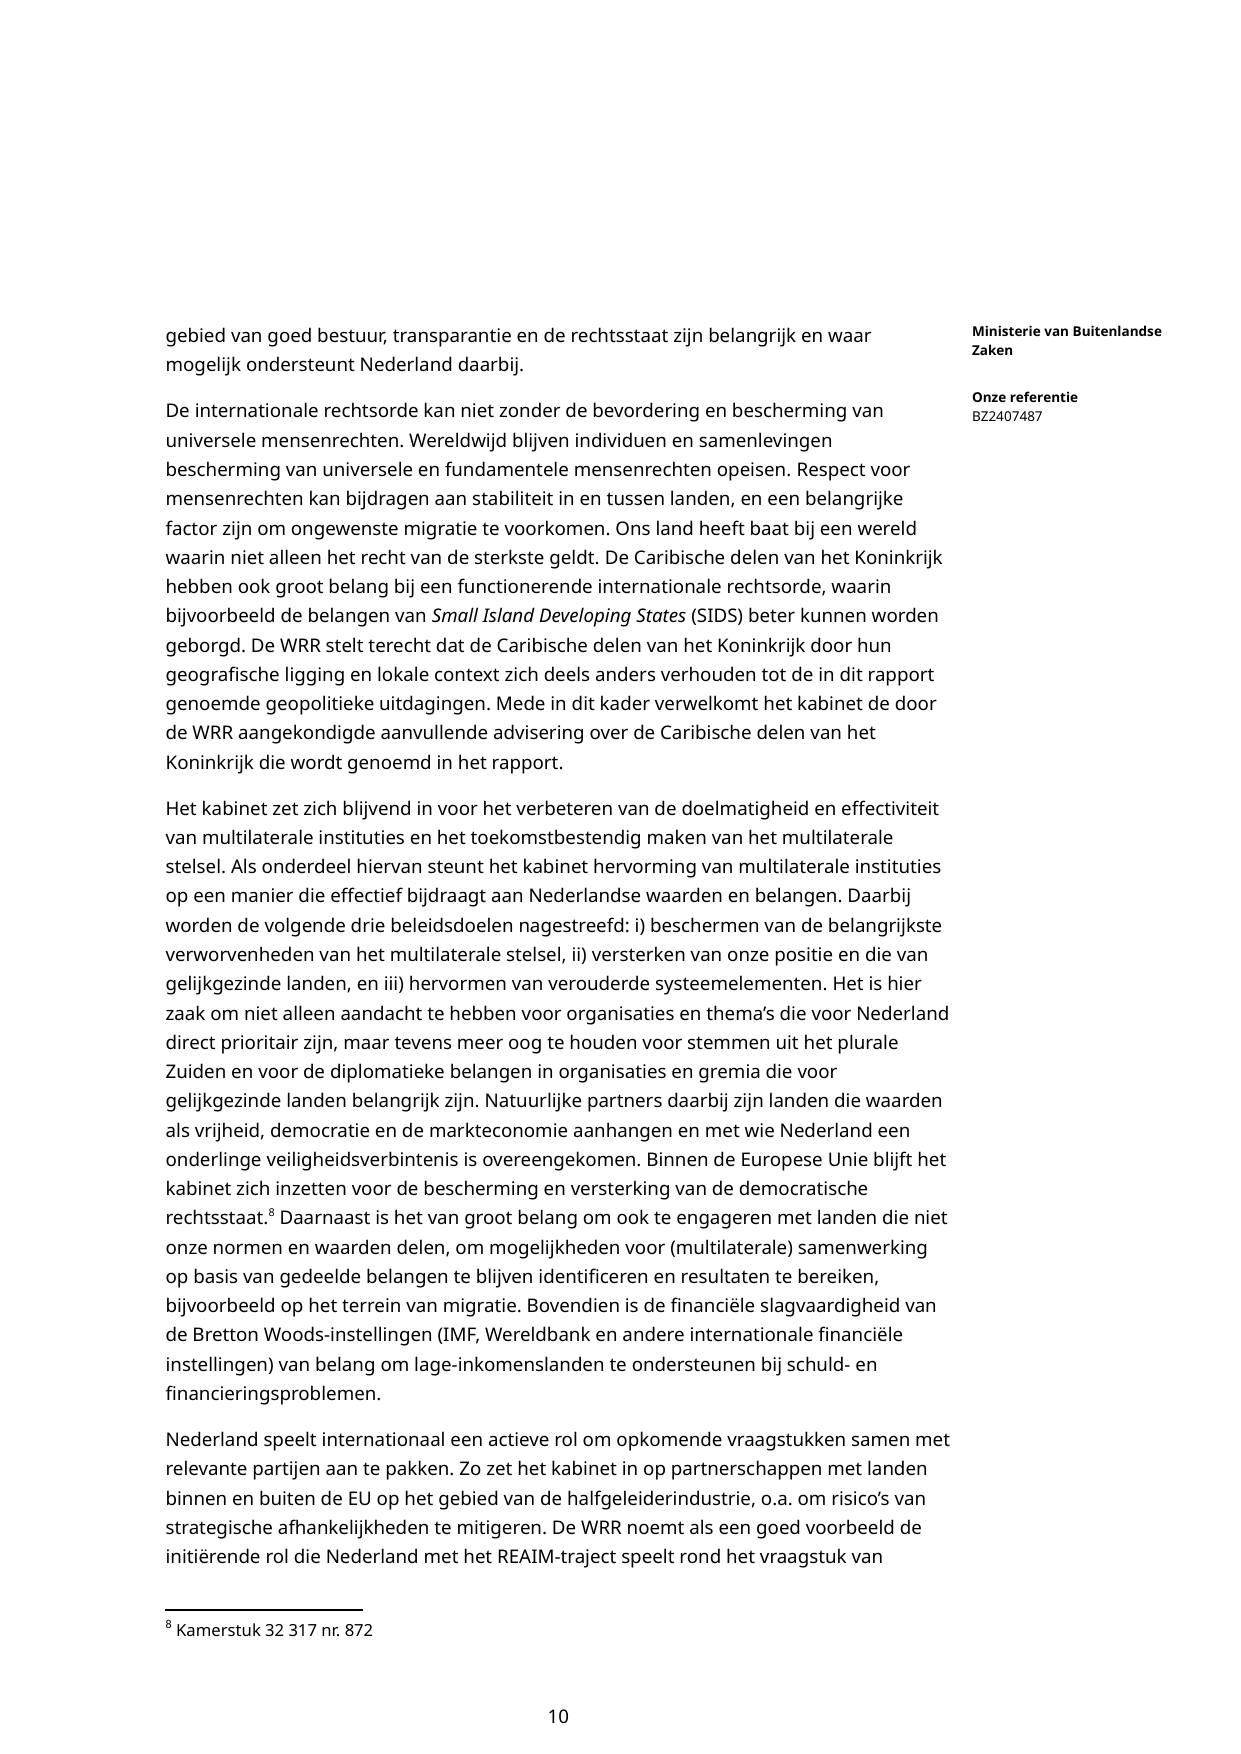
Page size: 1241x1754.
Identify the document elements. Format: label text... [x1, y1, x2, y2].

text De internationale rechtsorde kan niet zonder de bevordering en bescherming van universele mensenrechten. Wereldwijd blijven individuen en samenlevingen bescherming van universele en fundamentele mensenrechten opeisen. Respect voor mensenrechten kan bijdragen aan stabiliteit in en tussen landen, en een belangrijke factor zijn om ongewenste migratie te voorkomen. Ons land heeft baat bij een wereld waarin niet alleen het recht van de sterkste geldt. De Caribische delen van het Koninkrijk hebben ook groot belang bij een functionerende internationale rechtsorde, waarin bijvoorbeeld de belangen van Small Island Developing States (SIDS) beter kunnen worden geborgd. De WRR stelt terecht dat de Caribische delen van het Koninkrijk door hun geografische ligging en lokale context zich deels anders verhouden tot de in dit rapport genoemde geopolitieke uitdagingen. Mede in dit kader verwelkomt het kabinet de door de WRR aangekondigde aanvullende advisering over de Caribische delen van het Koninkrijk die wordt genoemd in het rapport. [165, 398, 951, 774]
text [165, 1426, 951, 1569]
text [165, 322, 951, 377]
text Het kabinet zet zich blijvend in voor het verbeteren van de doelmatigheid en effectiviteit van multilaterale instituties en het toekomstbestendig maken van het multilaterale stelsel. Als onderdeel hiervan steunt het kabinet hervorming van multilaterale instituties op een manier die effectief bijdraagt aan Nederlandse waarden en belangen. Daarbij worden de volgende drie beleidsdoelen nagestreefd: i) beschermen van de belangrijkste verworvenheden van het multilaterale stelsel, ii) versterken van onze positie en die van gelijkgezinde landen, en iii) hervormen van verouderde systeemelementen. Het is hier zaak om niet alleen aandacht te hebben voor organisaties en thema’s die voor Nederland direct prioritair zijn, maar tevens meer oog te houden voor stemmen uit het plurale Zuiden en voor de diplomatieke belangen in organisaties en gremia die voor gelijkgezinde landen belangrijk zijn. Natuurlijke partners daarbij zijn landen die waarden als vrijheid, democratie en de markteconomie aanhangen en met wie Nederland een onderlinge veiligheidsverbintenis is overeengekomen. Binnen de Europese Unie blijft het kabinet zich inzetten voor de bescherming en versterking van de democratische rechtsstaat. Daarnaast is het van groot belang om ook te engageren met landen die niet onze normen en waarden delen, om mogelijkheden voor (multilaterale) samenwerking op basis van gedeelde belangen te blijven identificeren en resultaten te bereiken, bijvoorbeeld op het terrein van migratie. Bovendien is de financiële slagvaardigheid van de Bretton Woods-instellingen (IMF, Wereldbank en andere internationale financiële instellingen) van belang om lage-inkomenslanden te ondersteunen bij schuld- en financieringsproblemen. [165, 795, 951, 1406]
